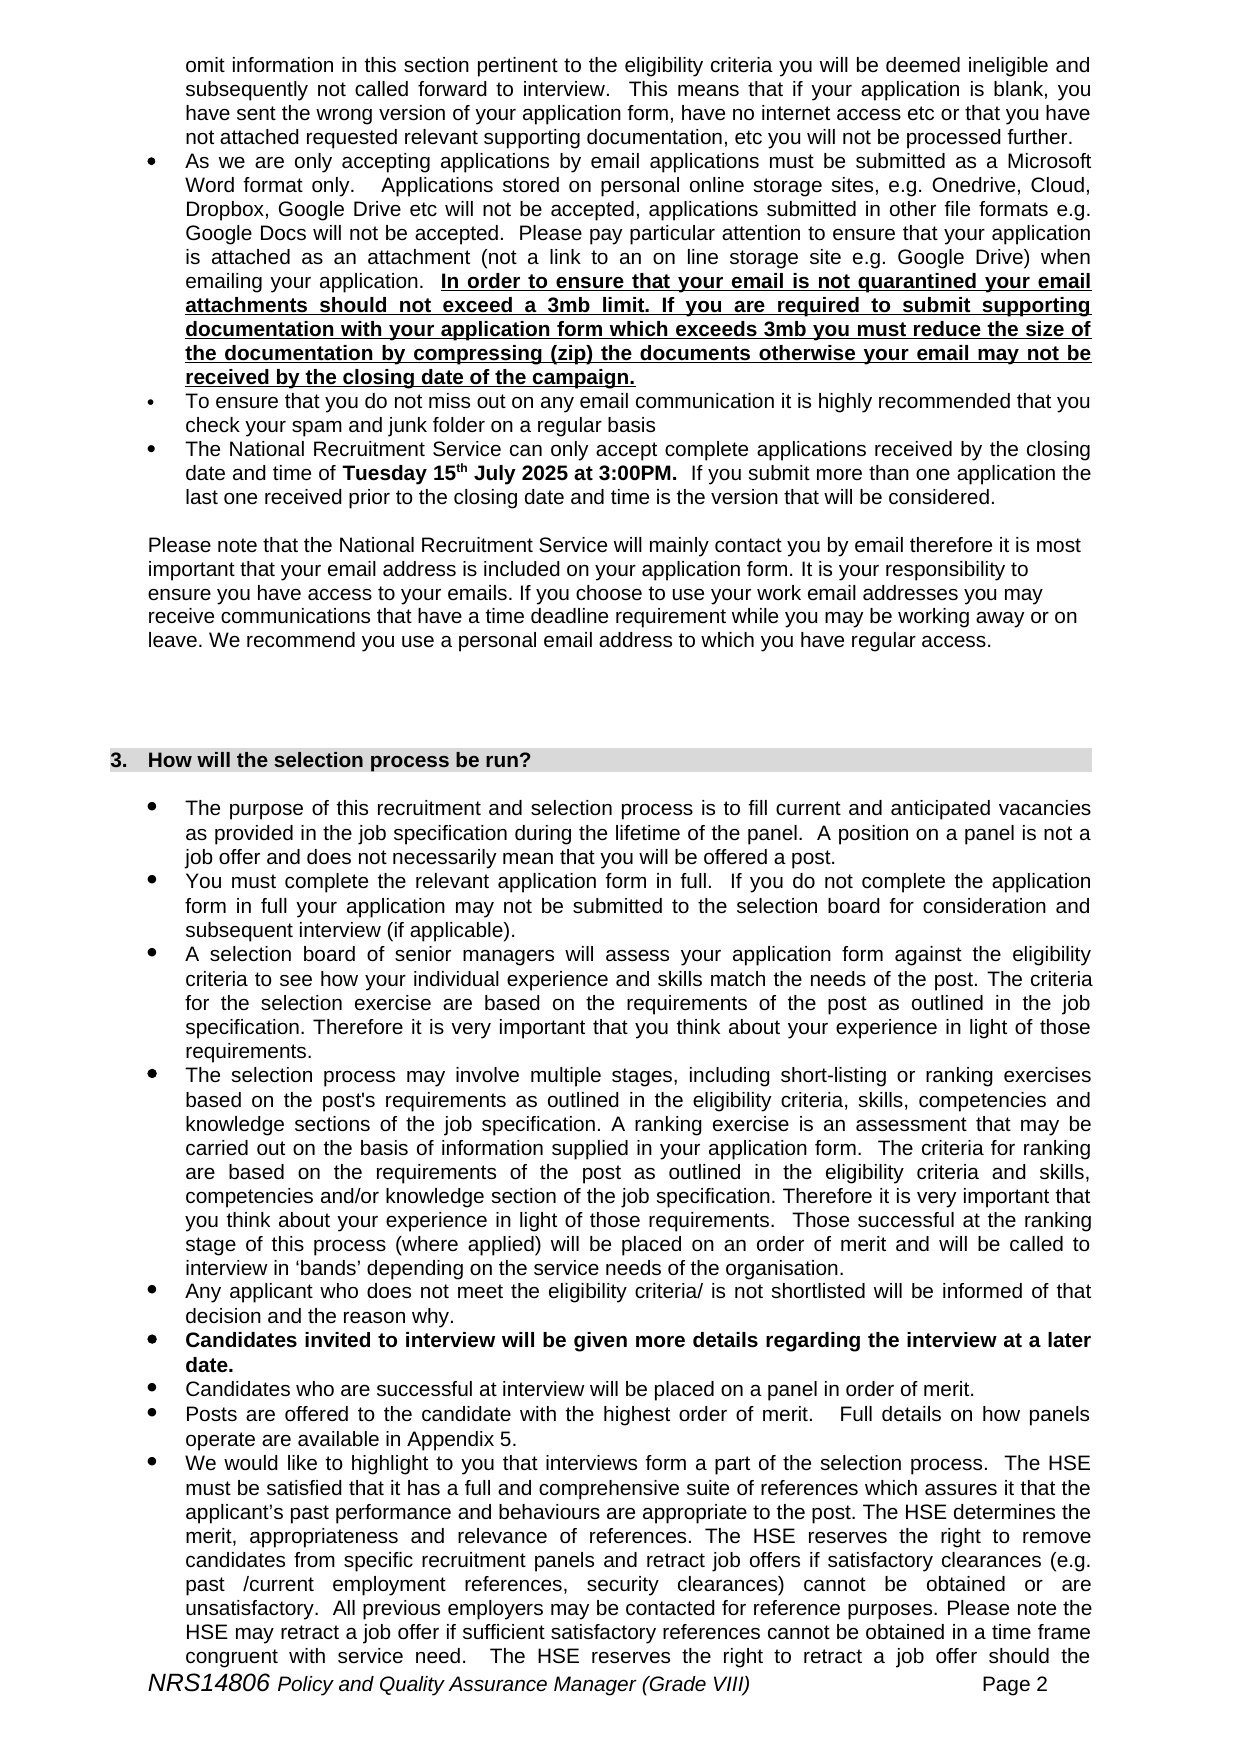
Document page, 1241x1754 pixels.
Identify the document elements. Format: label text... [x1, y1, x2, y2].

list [148, 1451, 1092, 1668]
list A selection board of senior managers will assess your application form against the eligibility criteria to see how your individual experience and skills match the needs of the post. The criteria for the selection exercise are based on the requirements of the post as outlined in the job specification. Therefore it is very important that you think about your experience in light of those requirements. [148, 942, 1092, 1063]
list Posts are offered to the candidate with the highest order of merit. Full details on how panels operate are available in Appendix 5. [148, 1402, 1092, 1451]
list You must complete the relevant application form in full. If you do not complete the application form in full your application may not be submitted to the selection board for consideration and subsequent interview (if applicable). [148, 869, 1092, 942]
list As we are only accepting applications by email applications must be submitted as a Microsoft Word format only. Applications stored on personal online storage sites, e.g. Onedrive, Cloud, Dropbox, Google Drive etc will not be accepted, applications submitted in other file formats e.g. Google Docs will not be accepted. Please pay particular attention to ensure that your application is attached as an attachment (not a link to an on line storage site e.g. Google Drive) when emailing your application. In order to ensure that your email is not quarantined your email attachments should not exceed a 3mb limit. If you are required to submit supporting documentation with your application form which exceeds 3mb you must reduce the size of the documentation by compressing (zip) the documents otherwise your email may not be received by the closing date of the campaign. [148, 149, 1092, 389]
list Candidates invited to interview will be given more details regarding the interview at a later date. [148, 1328, 1092, 1377]
list To ensure that you do not miss out on any email communication it is highly recommended that you check your spam and junk folder on a regular basis [148, 389, 1092, 437]
list Candidates who are successful at interview will be placed on a panel in order of merit. [148, 1377, 1092, 1402]
list Any applicant who does not meet the eligibility criteria/ is not shortlisted will be informed of that decision and the reason why. [148, 1279, 1092, 1328]
text Please note that the National Recruitment Service will mainly contact you by email therefore it is most important that your email address is included on your application form. It is your responsibility to ensure you have access to your emails. If you choose to use your work email addresses you may receive communications that have a time deadline requirement while you may be working away or on leave. We recommend you use a personal email address to which you have regular access. [148, 532, 1092, 652]
list The selection process may involve multiple stages, including short-listing or ranking exercises based on the post's requirements as outlined in the eligibility criteria, skills, competencies and knowledge sections of the job specification. A ranking exercise is an assessment that may be carried out on the basis of information supplied in your application form. The criteria for ranking are based on the requirements of the post as outlined in the eligibility criteria and skills, competencies and/or knowledge section of the job specification. Therefore it is very important that you think about your experience in light of those requirements. Those successful at the ranking stage of this process (where applied) will be placed on an order of merit and will be called to interview in ‘bands’ depending on the service needs of the organisation. [148, 1063, 1092, 1279]
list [148, 53, 1092, 149]
list The National Recruitment Service can only accept complete applications received by the closing date and time of Tuesday 15th July 2025 at 3:00PM. If you submit more than one application the last one received prior to the closing date and time is the version that will be considered. [148, 437, 1092, 508]
list How will the selection process be run? [110, 748, 1092, 772]
list The purpose of this recruitment and selection process is to fill current and anticipated vacancies as provided in the job specification during the lifetime of the panel. A position on a panel is not a job offer and does not necessarily mean that you will be offered a post. [148, 796, 1092, 869]
